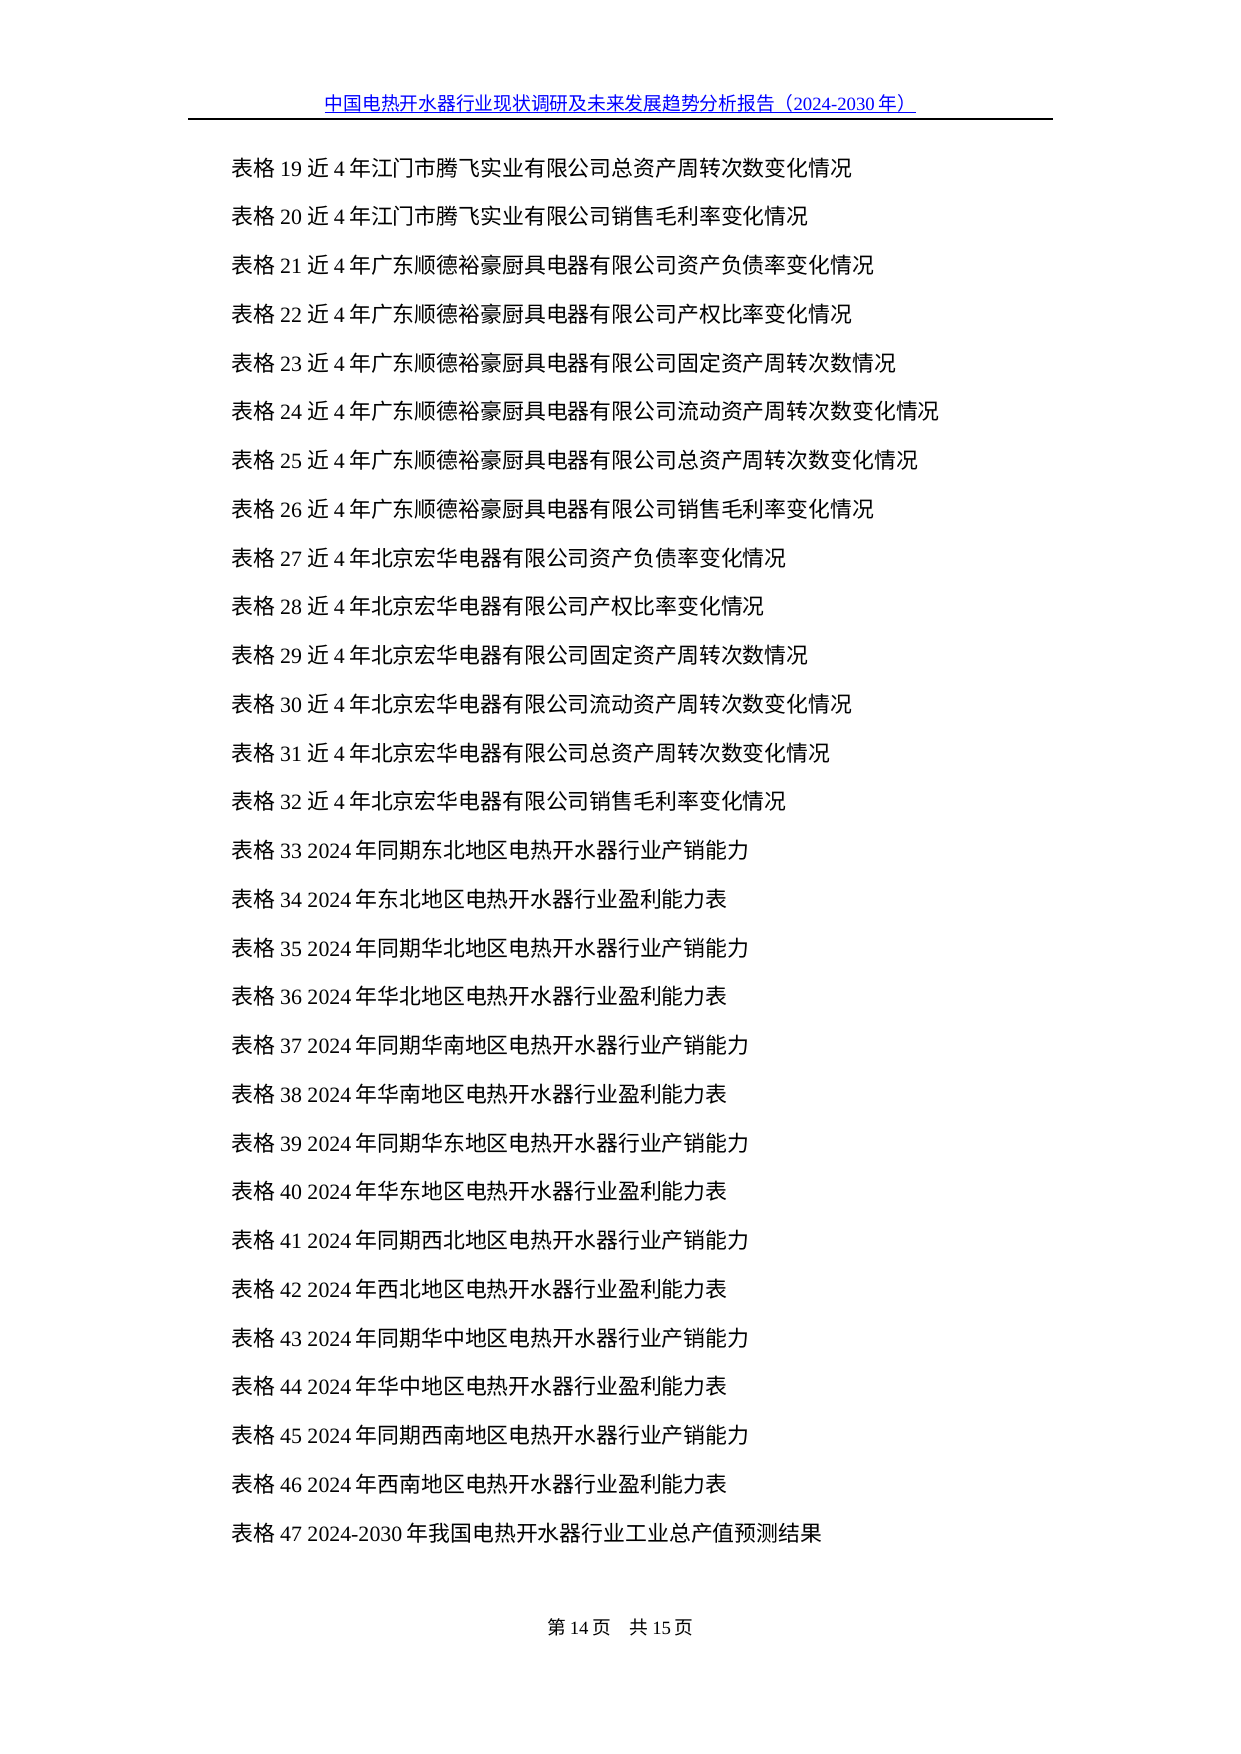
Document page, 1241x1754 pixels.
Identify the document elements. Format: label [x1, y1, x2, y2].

text [187, 150, 1053, 1548]
